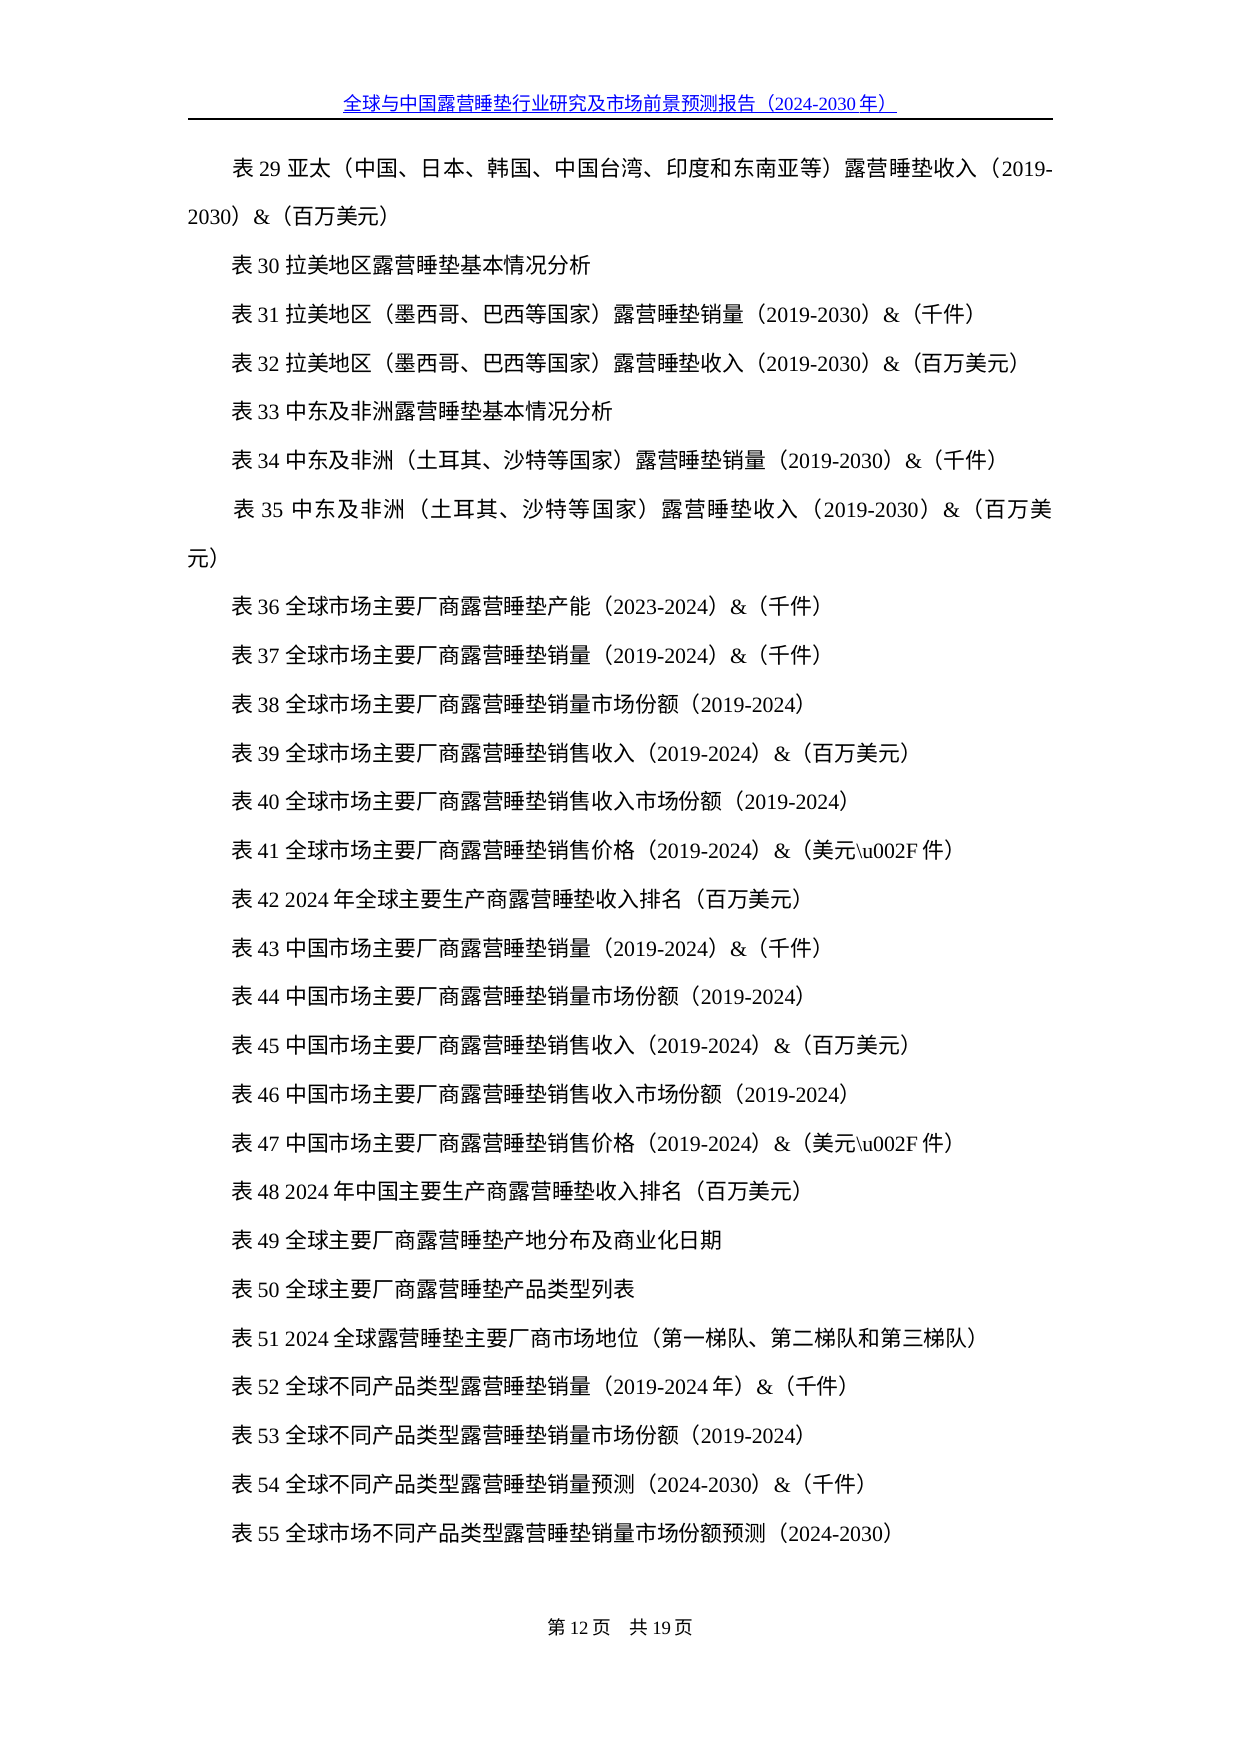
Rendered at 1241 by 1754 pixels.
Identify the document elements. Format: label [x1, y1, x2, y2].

text [187, 150, 1053, 1548]
